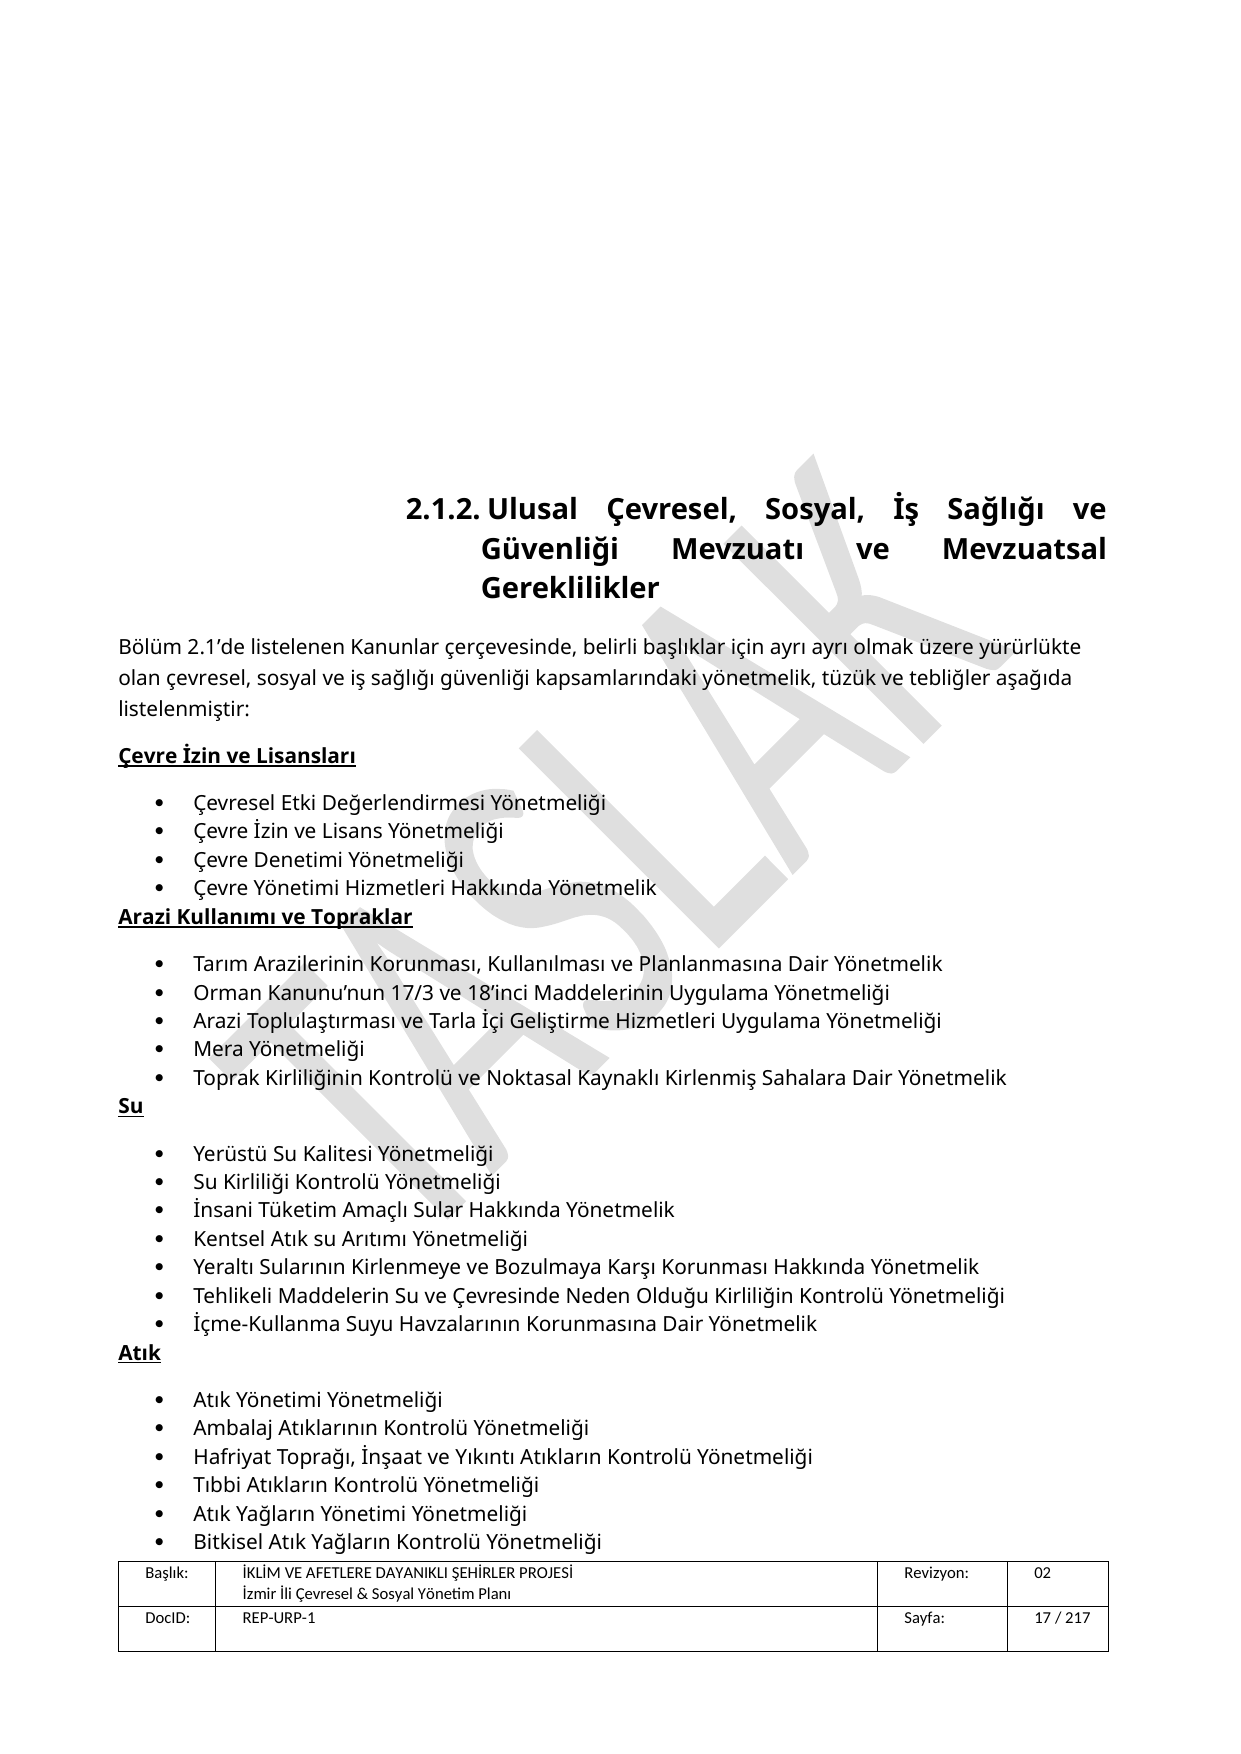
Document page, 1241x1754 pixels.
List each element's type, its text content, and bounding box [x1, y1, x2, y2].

list Arazi Toplulaştırması ve Tarla İçi Geliştirme Hizmetleri Uygulama Yönetmeliği [156, 1006, 1107, 1034]
list Çevresel Etki Değerlendirmesi Yönetmeliği [156, 788, 1107, 817]
list Tehlikeli Maddelerin Su ve Çevresinde Neden Olduğu Kirliliğin Kontrolü Yönetmeliği [156, 1281, 1107, 1309]
list Orman Kanunu’nun 17/3 ve 18’inci Maddelerinin Uygulama Yönetmeliği [156, 978, 1107, 1006]
list Ambalaj Atıklarının Kontrolü Yönetmeliği [156, 1413, 1107, 1442]
text Bölüm 2.1’de listelenen Kanunlar çerçevesinde, belirli başlıklar için ayrı ayrı olmak üzere yürürlükte olan çevresel, sosyal ve iş sağlığı güvenliği kapsamlarındaki yönetmelik, tüzük ve tebliğler aşağıda listelenmiştir: [118, 632, 1107, 722]
list Atık Yönetimi Yönetmeliği [156, 1385, 1107, 1413]
subtitle Ulusal Çevresel, Sosyal, İş Sağlığı ve Güvenliği Mevzuatı ve Mevzuatsal Gereklilikler [406, 488, 1107, 607]
list Tarım Arazilerinin Korunması, Kullanılması ve Planlanmasına Dair Yönetmelik [156, 949, 1107, 978]
list Tıbbi Atıkların Kontrolü Yönetmeliği [156, 1470, 1107, 1499]
text Çevre İzin ve Lisansları [118, 741, 1107, 769]
list Hafriyat Toprağı, İnşaat ve Yıkıntı Atıkların Kontrolü Yönetmeliği [156, 1442, 1107, 1470]
list Yerüstü Su Kalitesi Yönetmeliği [156, 1139, 1107, 1167]
list Su Kirliliği Kontrolü Yönetmeliği [156, 1167, 1107, 1196]
text Atık [118, 1338, 1107, 1366]
list Atık Yağların Yönetimi Yönetmeliği [156, 1499, 1107, 1527]
list İçme-Kullanma Suyu Havzalarının Korunmasına Dair Yönetmelik [156, 1309, 1107, 1338]
list Bitkisel Atık Yağların Kontrolü Yönetmeliği [156, 1527, 1107, 1556]
text Arazi Kullanımı ve Topraklar [118, 902, 1107, 930]
list Mera Yönetmeliği [156, 1034, 1107, 1063]
list Çevre İzin ve Lisans Yönetmeliği [156, 817, 1107, 845]
list Kentsel Atık su Arıtımı Yönetmeliği [156, 1224, 1107, 1252]
list Toprak Kirliliğinin Kontrolü ve Noktasal Kaynaklı Kirlenmiş Sahalara Dair Yönetmelik [156, 1063, 1107, 1091]
list İnsani Tüketim Amaçlı Sular Hakkında Yönetmelik [156, 1196, 1107, 1224]
list Çevre Denetimi Yönetmeliği [156, 845, 1107, 873]
list Yeraltı Sularının Kirlenmeye ve Bozulmaya Karşı Korunması Hakkında Yönetmelik [156, 1252, 1107, 1281]
text Su [118, 1091, 1107, 1120]
list Çevre Yönetimi Hizmetleri Hakkında Yönetmelik [156, 873, 1107, 902]
